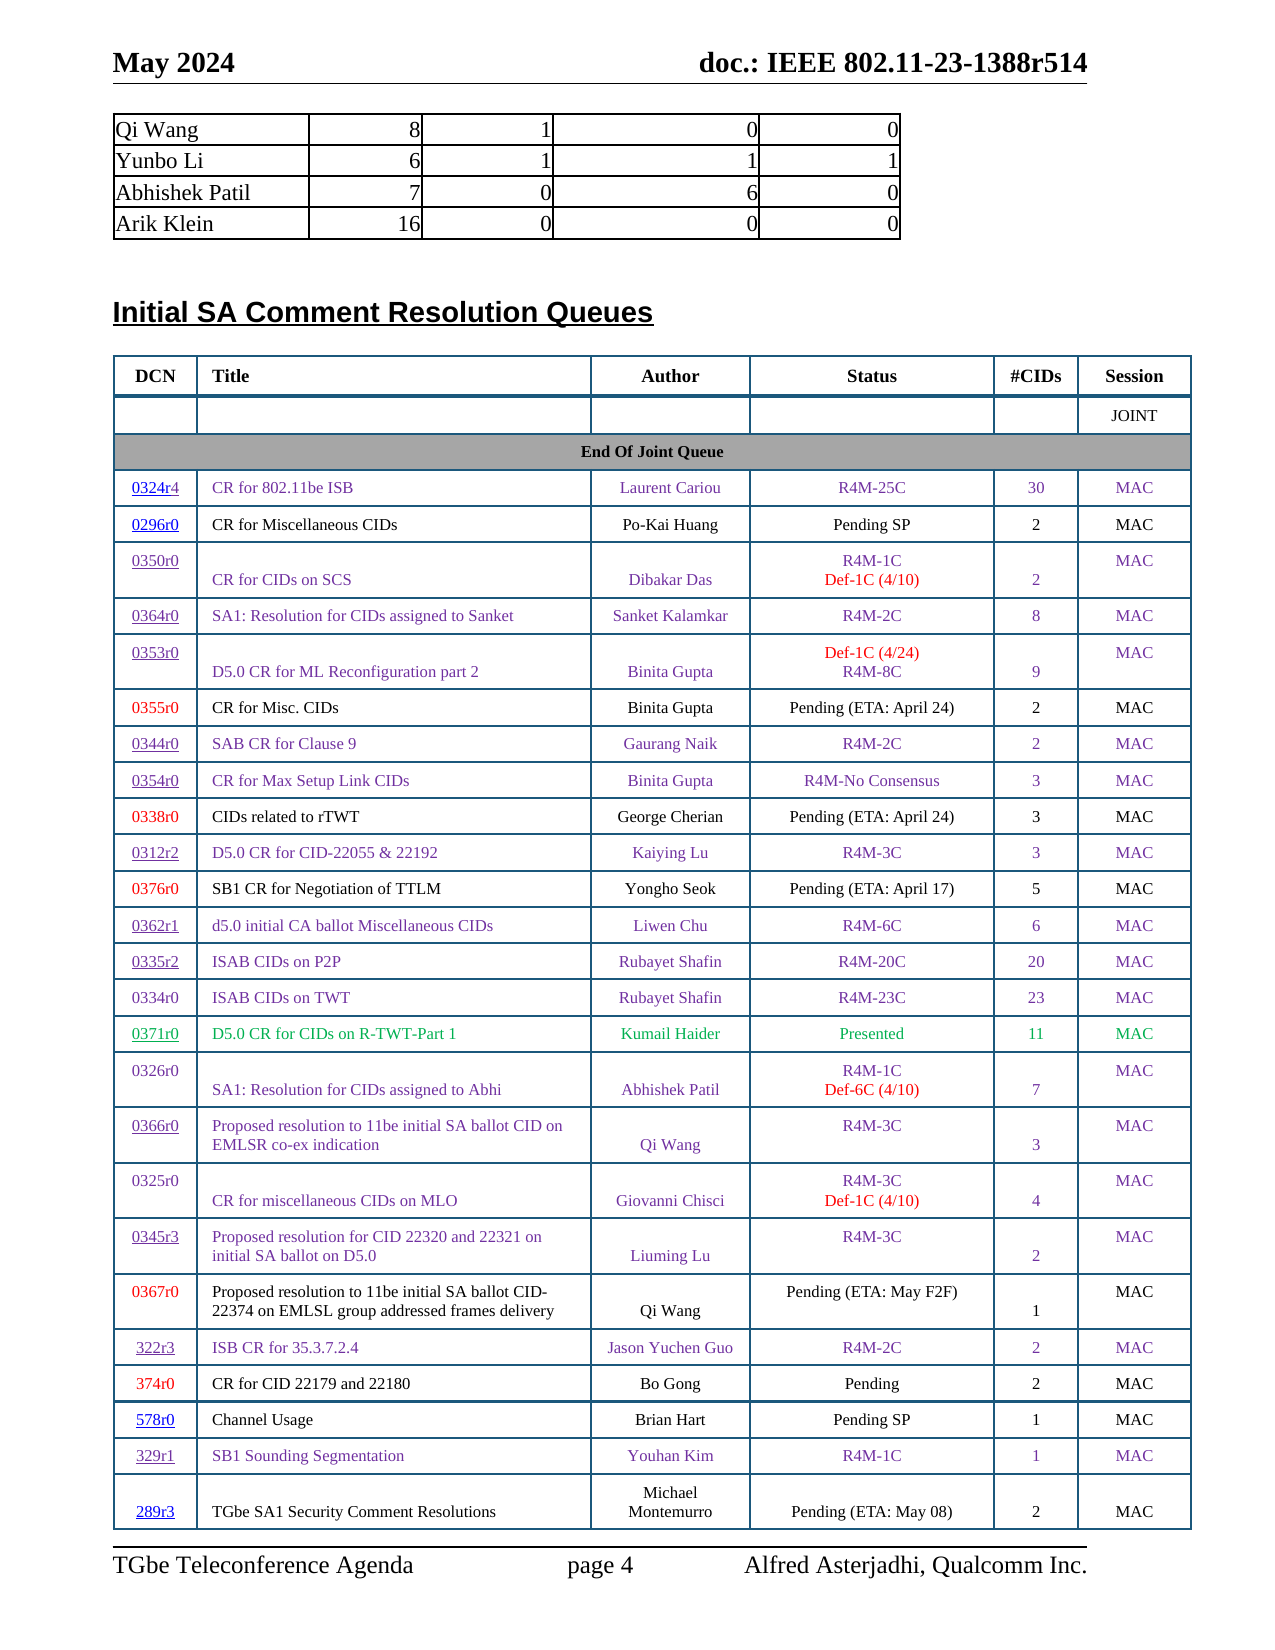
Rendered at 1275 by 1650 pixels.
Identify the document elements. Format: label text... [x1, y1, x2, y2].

table_cell R4M-25C [751, 471, 993, 505]
table_cell D5.0 CR for CID-22055 & 22192 [198, 835, 590, 869]
table_cell R4M-3C Def-1C (4/10) [751, 1164, 993, 1217]
table_cell 7 [995, 1053, 1077, 1106]
table_cell 0355r0 [115, 690, 196, 724]
table_cell 1 [423, 146, 552, 175]
table_cell MAC [1079, 727, 1190, 761]
table_cell ISB CR for 35.3.7.2.4 [198, 1330, 590, 1364]
table_cell 2 [995, 690, 1077, 724]
table_cell 0 [760, 177, 899, 206]
table_cell Channel Usage [198, 1403, 590, 1437]
table_cell 0334r0 [115, 980, 196, 1014]
table_cell SAB CR for Clause 9 [198, 727, 590, 761]
table_cell Liuming Lu [592, 1219, 749, 1272]
table_cell MAC [1079, 1219, 1190, 1272]
table_cell 0 [554, 115, 758, 144]
table_cell MAC [1079, 507, 1190, 541]
table_cell ISAB CIDs on TWT [198, 980, 590, 1014]
table_cell TGbe SA1 Security Comment Resolutions [198, 1475, 590, 1528]
table_cell 2 [995, 1366, 1077, 1400]
table_cell 1 [995, 1403, 1077, 1437]
table_cell MAC [1079, 1164, 1190, 1217]
table_cell 0353r0 [115, 635, 196, 688]
table_cell Binita Gupta [592, 690, 749, 724]
table_cell 2 [995, 507, 1077, 541]
table_cell 0371r0 [115, 1017, 196, 1051]
table_cell 20 [995, 944, 1077, 978]
table_cell MAC [1079, 799, 1190, 833]
table_cell Qi Wang [592, 1275, 749, 1328]
table_cell MAC [1079, 944, 1190, 978]
table_cell MAC [1079, 471, 1190, 505]
table_header Session [1079, 357, 1190, 394]
table_cell Rubayet Shafin [592, 980, 749, 1014]
table_cell MAC [1079, 1017, 1190, 1051]
table_cell 3 [995, 799, 1077, 833]
table_cell 0335r2 [115, 944, 196, 978]
table_cell R4M-23C [751, 980, 993, 1014]
table_cell MAC [1079, 872, 1190, 906]
table_cell MAC [1079, 1053, 1190, 1106]
table_cell 23 [995, 980, 1077, 1014]
table_cell CR for CID 22179 and 22180 [198, 1366, 590, 1400]
table_cell CR for CIDs on SCS [198, 543, 590, 597]
table_cell Yongho Seok [592, 872, 749, 906]
table_cell R4M-1C Def-1C (4/10) [751, 543, 993, 597]
table_cell R4M-1C [751, 1439, 993, 1473]
table_cell Laurent Cariou [592, 471, 749, 505]
table_cell 7 [310, 177, 421, 206]
table_cell 0325r0 [115, 1164, 196, 1217]
table_cell CR for Misc. CIDs [198, 690, 590, 724]
table_cell 1 [995, 1439, 1077, 1473]
table_cell Pending (ETA: April 24) [751, 799, 993, 833]
table_cell D5.0 CR for ML Reconfiguration part 2 [198, 635, 590, 688]
table_cell 3 [995, 763, 1077, 797]
table_cell MAC [1079, 1330, 1190, 1364]
table_cell CR for 802.11be ISB [198, 471, 590, 505]
table_cell 0 [423, 177, 552, 206]
table_header #CIDs [995, 357, 1077, 394]
table_cell d5.0 initial CA ballot Miscellaneous CIDs [198, 908, 590, 942]
table_cell 0350r0 [115, 543, 196, 597]
table_cell Gaurang Naik [592, 727, 749, 761]
table_cell MAC [1079, 1275, 1190, 1328]
table_cell SB1 Sounding Segmentation [198, 1439, 590, 1473]
table_cell Pending (ETA: May 08) [751, 1475, 993, 1528]
table_cell Qi Wang [592, 1108, 749, 1162]
table_cell George Cherian [592, 799, 749, 833]
table_cell Pending [751, 1366, 993, 1400]
table_cell R4M-3C [751, 835, 993, 869]
table_header Title [198, 357, 590, 394]
table_cell Presented [751, 1017, 993, 1051]
table_cell Brian Hart [592, 1403, 749, 1437]
table_cell Binita Gupta [592, 763, 749, 797]
table_cell 0326r0 [115, 1053, 196, 1106]
table_cell MAC [1079, 1403, 1190, 1437]
table_cell 0 [760, 115, 899, 144]
table_cell 0345r3 [115, 1219, 196, 1272]
table_cell Abhishek Patil [592, 1053, 749, 1106]
table_cell Abhishek Patil [115, 177, 308, 206]
table_cell 5 [995, 872, 1077, 906]
table_cell 2 [995, 543, 1077, 597]
table_cell 8 [995, 599, 1077, 633]
table_cell MAC [1079, 599, 1190, 633]
table_cell Rubayet Shafin [592, 944, 749, 978]
table_cell Giovanni Chisci [592, 1164, 749, 1217]
table_cell 6 [310, 146, 421, 175]
table_cell 0376r0 [115, 872, 196, 906]
table_cell 0338r0 [115, 799, 196, 833]
table_cell MAC [1079, 1366, 1190, 1400]
table_cell R4M-20C [751, 944, 993, 978]
table_cell 0367r0 [115, 1275, 196, 1328]
table_cell R4M-No Consensus [751, 763, 993, 797]
table_cell 6 [995, 908, 1077, 942]
table_cell 16 [310, 208, 421, 237]
table_cell 322r3 [115, 1330, 196, 1364]
table_cell Michael Montemurro [592, 1475, 749, 1528]
table_cell Jason Yuchen Guo [592, 1330, 749, 1364]
subtitle Initial SA Comment Resolution Queues [112, 295, 1087, 329]
table_cell 1 [423, 115, 552, 144]
table_cell 0324r4 [115, 471, 196, 505]
table_cell CR for Miscellaneous CIDs [198, 507, 590, 541]
table_cell R4M-2C [751, 727, 993, 761]
table_cell R4M-6C [751, 908, 993, 942]
table_cell Po-Kai Huang [592, 507, 749, 541]
table_cell MAC [1079, 635, 1190, 688]
table_cell 0 [554, 208, 758, 237]
table_cell 30 [995, 471, 1077, 505]
table_cell 1 [995, 1275, 1077, 1328]
table_cell Pending SP [751, 1403, 993, 1437]
table_cell [751, 398, 993, 432]
table_cell Bo Gong [592, 1366, 749, 1400]
table_cell ISAB CIDs on P2P [198, 944, 590, 978]
table_cell 0362r1 [115, 908, 196, 942]
table_cell Dibakar Das [592, 543, 749, 597]
table_cell Def-1C (4/24) R4M-8C [751, 635, 993, 688]
table_cell 2 [995, 1219, 1077, 1272]
table_cell 0 [423, 208, 552, 237]
table_cell Liwen Chu [592, 908, 749, 942]
table_cell 11 [995, 1017, 1077, 1051]
table_cell CIDs related to rTWT [198, 799, 590, 833]
table_cell Proposed resolution to 11be initial SA ballot CID-22374 on EMLSL group addressed frames delivery [198, 1275, 590, 1328]
table_cell Kumail Haider [592, 1017, 749, 1051]
table_cell 4 [995, 1164, 1077, 1217]
table_cell MAC [1079, 763, 1190, 797]
table_cell 0296r0 [115, 507, 196, 541]
table_cell Pending SP [751, 507, 993, 541]
table_cell 578r0 [115, 1403, 196, 1437]
table_cell MAC [1079, 980, 1190, 1014]
table_cell 1 [760, 146, 899, 175]
table_cell [592, 398, 749, 432]
table_cell End Of Joint Queue [115, 435, 1190, 469]
table_cell Kaiying Lu [592, 835, 749, 869]
table_cell 2 [995, 1475, 1077, 1528]
table_cell Proposed resolution for CID 22320 and 22321 on initial SA ballot on D5.0 [198, 1219, 590, 1272]
table_cell R4M-2C [751, 599, 993, 633]
table_cell MAC [1079, 1475, 1190, 1528]
table_cell 9 [995, 635, 1077, 688]
table_cell 289r3 [115, 1475, 196, 1528]
table_cell Pending (ETA: April 24) [751, 690, 993, 724]
table_cell CR for Max Setup Link CIDs [198, 763, 590, 797]
table_cell 1 [554, 146, 758, 175]
table_cell JOINT [1079, 398, 1190, 432]
table_cell 8 [310, 115, 421, 144]
table_cell 3 [995, 835, 1077, 869]
table_cell R4M-3C [751, 1219, 993, 1272]
table_cell [115, 398, 196, 432]
table_cell R4M-2C [751, 1330, 993, 1364]
table_cell MAC [1079, 690, 1190, 724]
table_cell 0 [760, 208, 899, 237]
table_cell MAC [1079, 835, 1190, 869]
table_cell Binita Gupta [592, 635, 749, 688]
table_cell 0366r0 [115, 1108, 196, 1162]
table_header Author [592, 357, 749, 394]
table_cell MAC [1079, 908, 1190, 942]
table_cell 2 [995, 727, 1077, 761]
table_cell [198, 398, 590, 432]
table_cell R4M-3C [751, 1108, 993, 1162]
table_cell Qi Wang [115, 115, 308, 144]
table_cell SA1: Resolution for CIDs assigned to Abhi [198, 1053, 590, 1106]
table_cell Yunbo Li [115, 146, 308, 175]
table_cell Proposed resolution to 11be initial SA ballot CID on EMLSR co-ex indication [198, 1108, 590, 1162]
table_cell 329r1 [115, 1439, 196, 1473]
table_cell 3 [995, 1108, 1077, 1162]
table_cell Arik Klein [115, 208, 308, 237]
table_cell Pending (ETA: April 17) [751, 872, 993, 906]
table_cell 0364r0 [115, 599, 196, 633]
table_cell 0312r2 [115, 835, 196, 869]
table_cell CR for miscellaneous CIDs on MLO [198, 1164, 590, 1217]
table_header Status [751, 357, 993, 394]
table_cell 6 [554, 177, 758, 206]
table_cell D5.0 CR for CIDs on R-TWT-Part 1 [198, 1017, 590, 1051]
table_cell MAC [1079, 543, 1190, 597]
table_cell Sanket Kalamkar [592, 599, 749, 633]
table_cell 2 [995, 1330, 1077, 1364]
table_cell 0354r0 [115, 763, 196, 797]
table_header DCN [115, 357, 196, 394]
table_cell SA1: Resolution for CIDs assigned to Sanket [198, 599, 590, 633]
table_cell 374r0 [115, 1366, 196, 1400]
table_cell Youhan Kim [592, 1439, 749, 1473]
table_cell [995, 398, 1077, 432]
table_cell MAC [1079, 1108, 1190, 1162]
table_cell MAC [1079, 1439, 1190, 1473]
table_cell R4M-1C Def-6C (4/10) [751, 1053, 993, 1106]
table_cell SB1 CR for Negotiation of TTLM [198, 872, 590, 906]
table_cell Pending (ETA: May F2F) [751, 1275, 993, 1328]
table_cell 0344r0 [115, 727, 196, 761]
